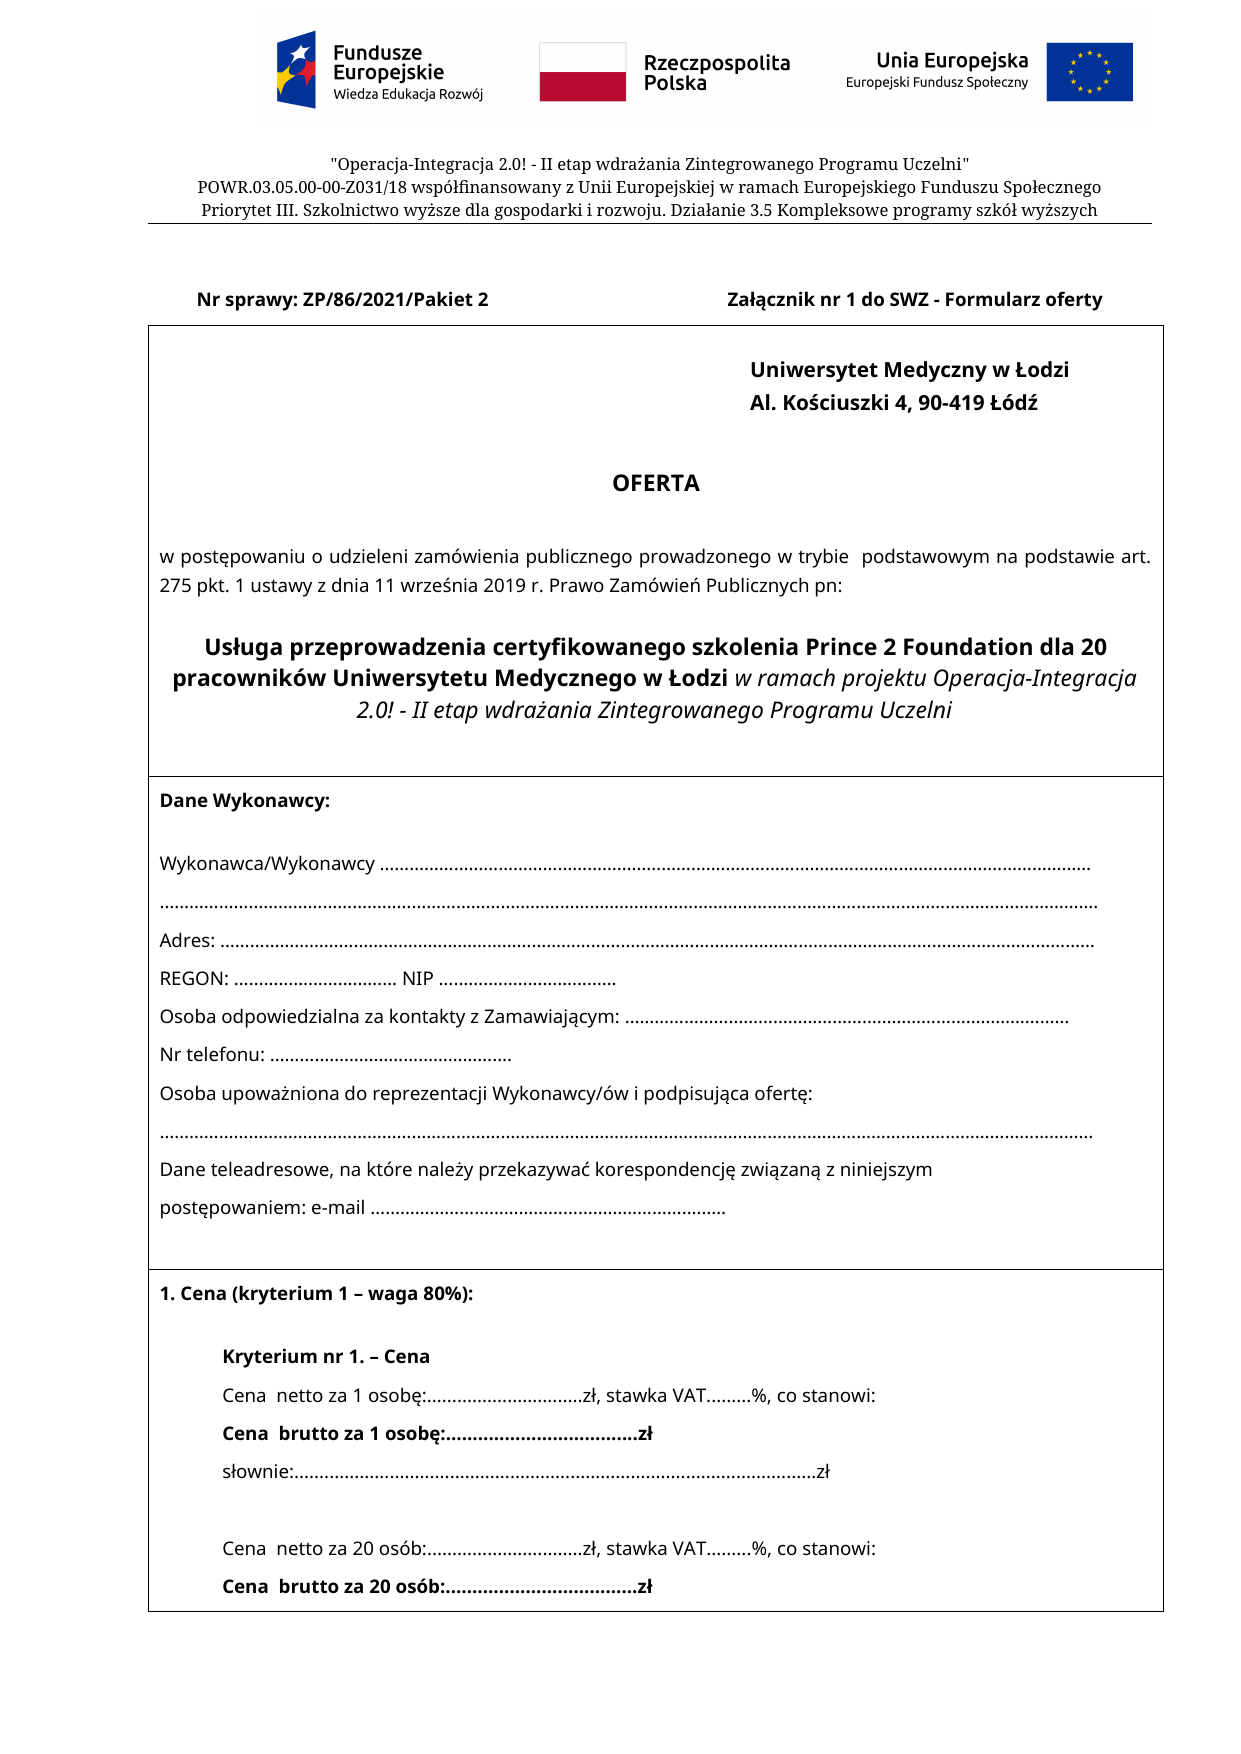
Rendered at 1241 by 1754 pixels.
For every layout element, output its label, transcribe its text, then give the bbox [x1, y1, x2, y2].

table_header Uniwersytet Medyczny w Łodzi Al. Kościuszki 4, 90-419 Łódź OFERTA w postępowaniu o udzieleni zamówienia publicznego prowadzonego w trybie podstawowym na podstawie art. 275 pkt. 1 ustawy z dnia 11 września 2019 r. Prawo Zamówień Publicznych pn: Usługa przeprowadzenia certyfikowanego szkolenia Prince 2 Foundation dla 20 pracowników Uniwersytetu Medycznego w Łodzi w ramach projektu Operacja-Integracja 2.0! - II etap wdrażania Zintegrowanego Programu Uczelni [149, 326, 1163, 776]
table_cell Dane Wykonawcy: Wykonawca/Wykonawcy ……………………………………………………………………………………………………………………………… ………………………………………………………………………………………………………………………………………………………………………. Adres: …………………………………………………………………………………………………………………………………………………………… REGON: …………………………… NIP ……………………………… Osoba odpowiedzialna za kontakty z Zamawiającym: ……………………………………………………………………………… Nr telefonu: …………………………………………. Osoba upoważniona do reprezentacji Wykonawcy/ów i podpisująca ofertę: ……………………………………………………………………………………………………………………………………………………………………… Dane teleadresowe, na które należy przekazywać korespondencję związaną z niniejszym postępowaniem: e-mail ……………………………………………………………… [149, 777, 1163, 1269]
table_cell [149, 1270, 1163, 1611]
text Nr sprawy: ZP/86/2021/Pakiet 2 Załącznik nr 1 do SWZ - Formularz oferty [148, 286, 1152, 312]
picture [258, 11, 1152, 128]
